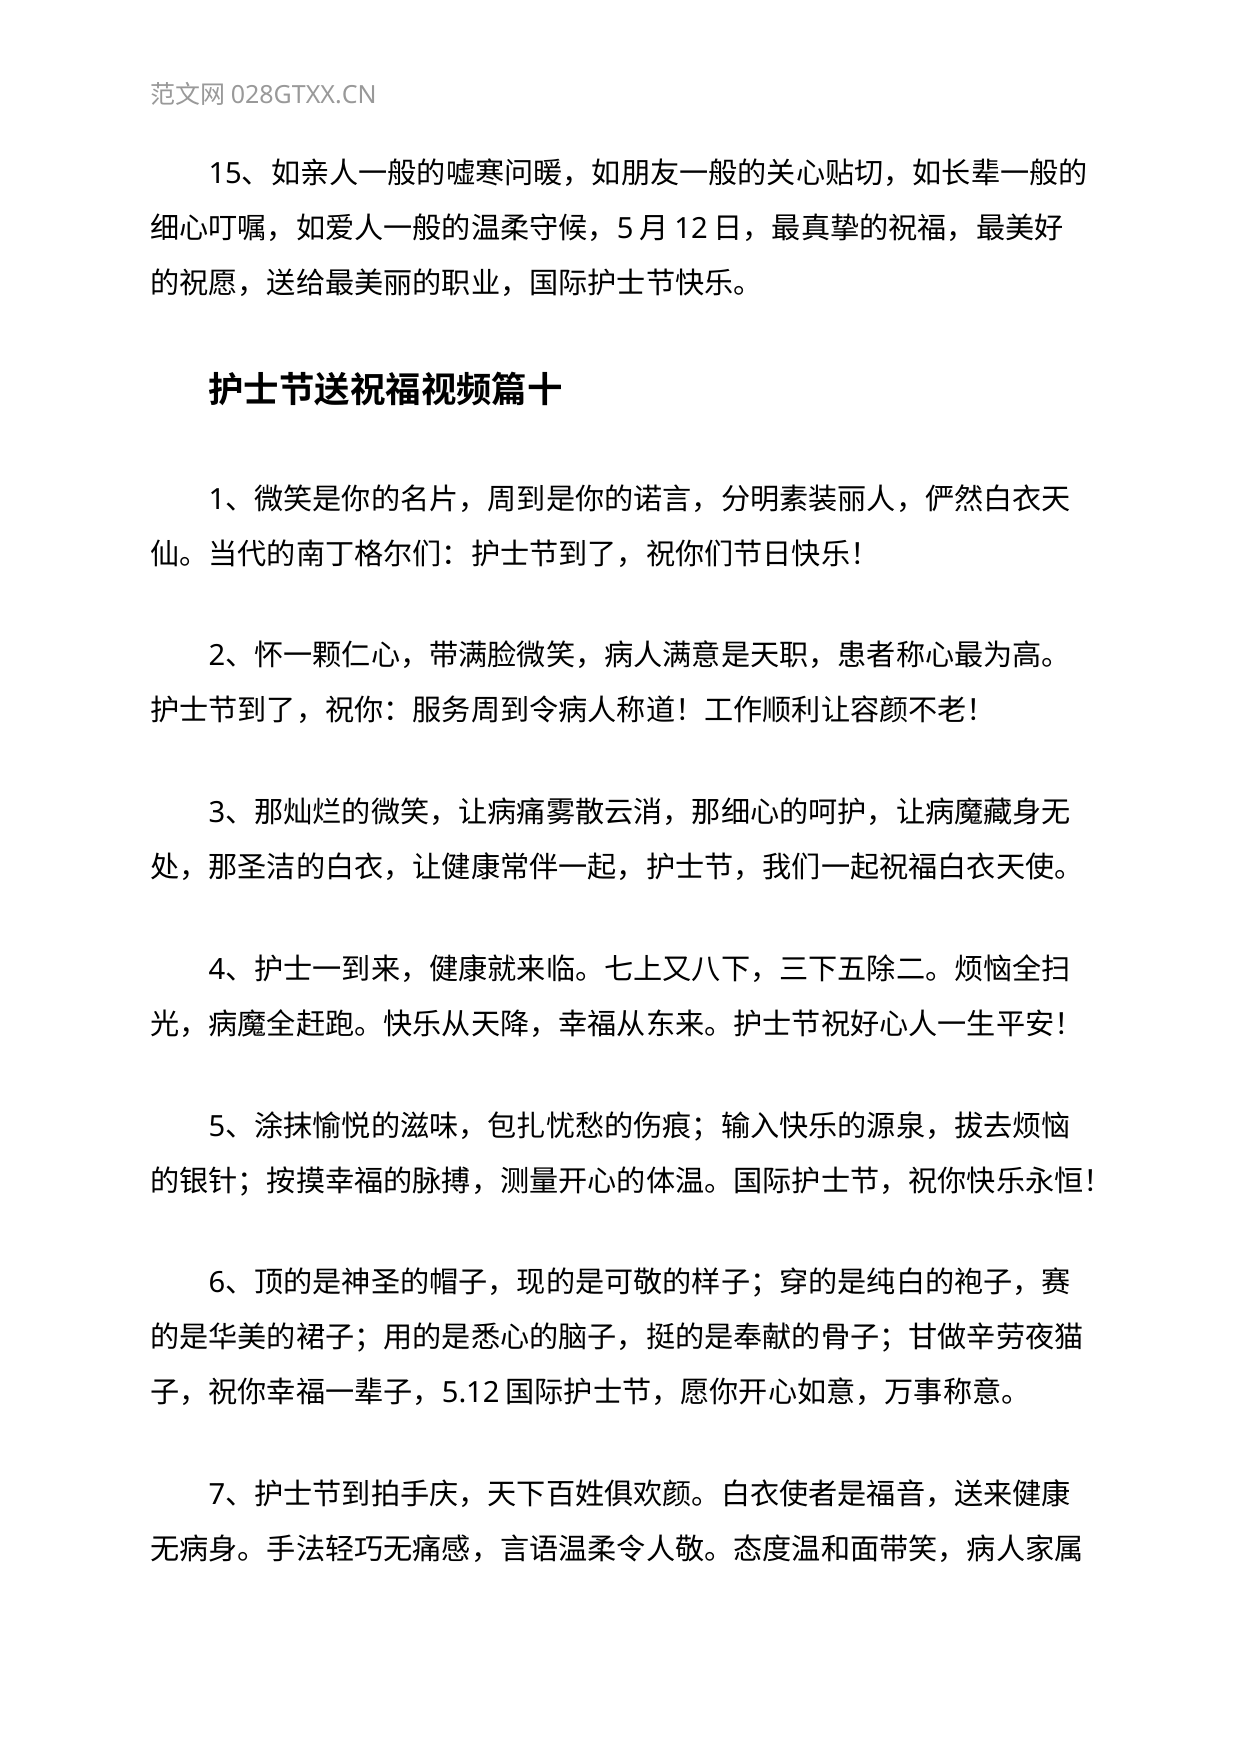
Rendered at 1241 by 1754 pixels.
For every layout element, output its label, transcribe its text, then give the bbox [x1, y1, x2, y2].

text 3、那灿烂的微笑，让病痛雾散云消，那细心的呵护，让病魔藏身无处，那圣洁的白衣，让健康常伴一起，护士节，我们一起祝福白衣天使。 [150, 789, 1090, 886]
text 4、护士一到来，健康就来临。七上又八下，三下五除二。烦恼全扫光，病魔全赶跑。快乐从天降，幸福从东来。护士节祝好心人一生平安！ [150, 946, 1090, 1043]
text 5、涂抹愉悦的滋味，包扎忧愁的伤痕；输入快乐的源泉，拔去烦恼的银针；按摸幸福的脉搏，测量开心的体温。国际护士节，祝你快乐永恒！ [150, 1102, 1090, 1199]
text 2、怀一颗仁心，带满脸微笑，病人满意是天职，患者称心最为高。护士节到了，祝你：服务周到令病人称道！工作顺利让容颜不老！ [150, 632, 1090, 729]
text 15、如亲人一般的嘘寒问暖，如朋友一般的关心贴切，如长辈一般的细心叮嘱，如爱人一般的温柔守候，5月12日，最真挚的祝福，最美好的祝愿，送给最美丽的职业，国际护士节快乐。 [150, 150, 1090, 302]
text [150, 1471, 1090, 1568]
text 1、微笑是你的名片，周到是你的诺言，分明素装丽人，俨然白衣天仙。当代的南丁格尔们：护士节到了，祝你们节日快乐！ [150, 475, 1090, 572]
text 护士节送祝福视频篇十 [150, 362, 1090, 413]
text 6、顶的是神圣的帽子，现的是可敬的样子；穿的是纯白的袍子，赛的是华美的裙子；用的是悉心的脑子，挺的是奉献的骨子；甘做辛劳夜猫子，祝你幸福一辈子，5.12国际护士节，愿你开心如意，万事称意。 [150, 1259, 1090, 1411]
